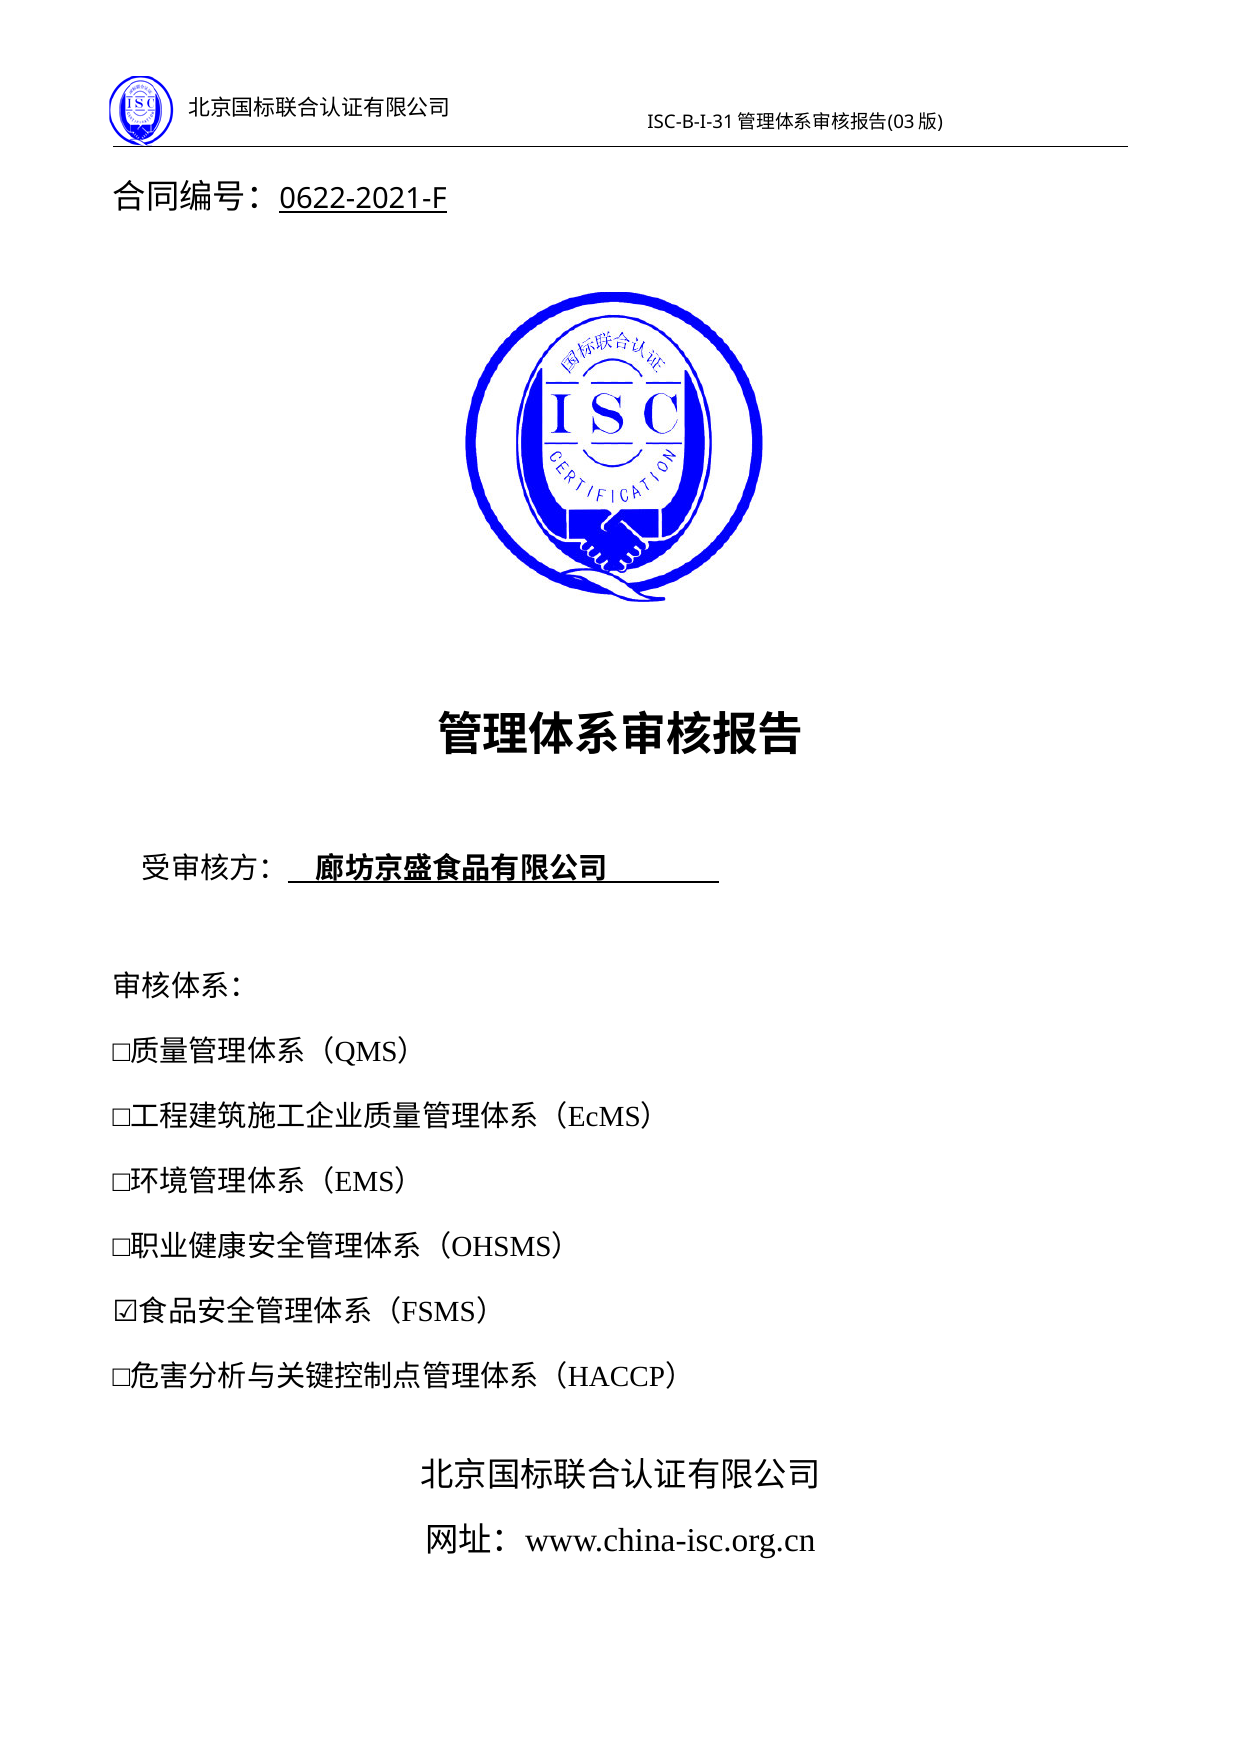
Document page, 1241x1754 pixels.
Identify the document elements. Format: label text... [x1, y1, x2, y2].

text ☑食品安全管理体系（FSMS） [112, 1277, 1128, 1342]
text □环境管理体系（EMS） [112, 1147, 1128, 1212]
text 管理体系审核报告 [112, 682, 1128, 779]
text □危害分析与关键控制点管理体系（HACCP） [112, 1342, 1128, 1407]
text 网址：www.china-isc.org.cn [112, 1504, 1128, 1569]
text 北京国标联合认证有限公司 [112, 1439, 1128, 1504]
text 审核体系： [112, 952, 1128, 1017]
text 受审核方： 廊坊京盛食品有限公司 [112, 844, 1128, 887]
picture [108, 76, 174, 145]
text □质量管理体系（QMS） [112, 1017, 1128, 1082]
text □职业健康安全管理体系（OHSMS） [112, 1212, 1128, 1277]
text 合同编号：0622-2021-F [112, 162, 1086, 227]
text □工程建筑施工企业质量管理体系（EcMS） [112, 1082, 1128, 1147]
picture [465, 292, 775, 602]
